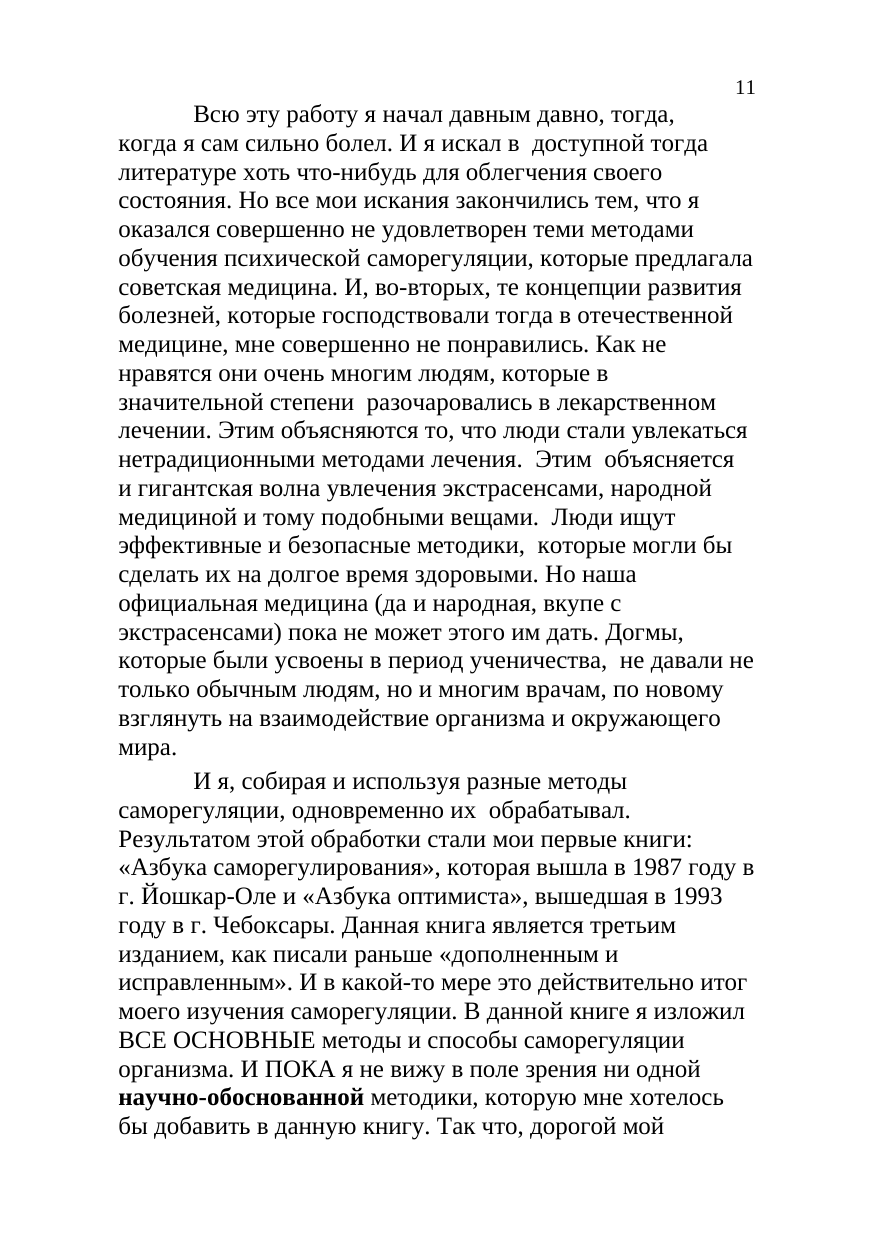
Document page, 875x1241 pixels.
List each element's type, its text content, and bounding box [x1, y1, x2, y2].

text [118, 766, 756, 1140]
text Всю эту работу я начал давным давно, тогда, когда я сам сильно болел. И я искал в доступной тогда литературе хоть что-нибудь для облегчения своего состояния. Но все мои искания закончились тем, что я оказался совершенно не удовлетворен теми методами обучения психической саморегуляции, которые предлагала советская медицина. И, во-вторых, те концепции развития болезней, которые господствовали тогда в отечественной медицине, мне совершенно не понравились. Как не нравятся они очень многим людям, которые в значительной степени разочаровались в лекарственном лечении. Этим объясняются то, что люди стали увлекаться нетрадиционными методами лечения. Этим объясняется и гигантская волна увлечения экстрасенсами, народной медициной и тому подобными вещами. Люди ищут эффективные и безопасные методики, которые могли бы сделать их на долгое время здоровыми. Но наша официальная медицина (да и народная, вкупе с экстрасенсами) пока не может этого им дать. Догмы, которые были усвоены в период ученичества, не давали не только обычным людям, но и многим врачам, по новому взглянуть на взаимодействие организма и окружающего мира. [118, 99, 756, 760]
